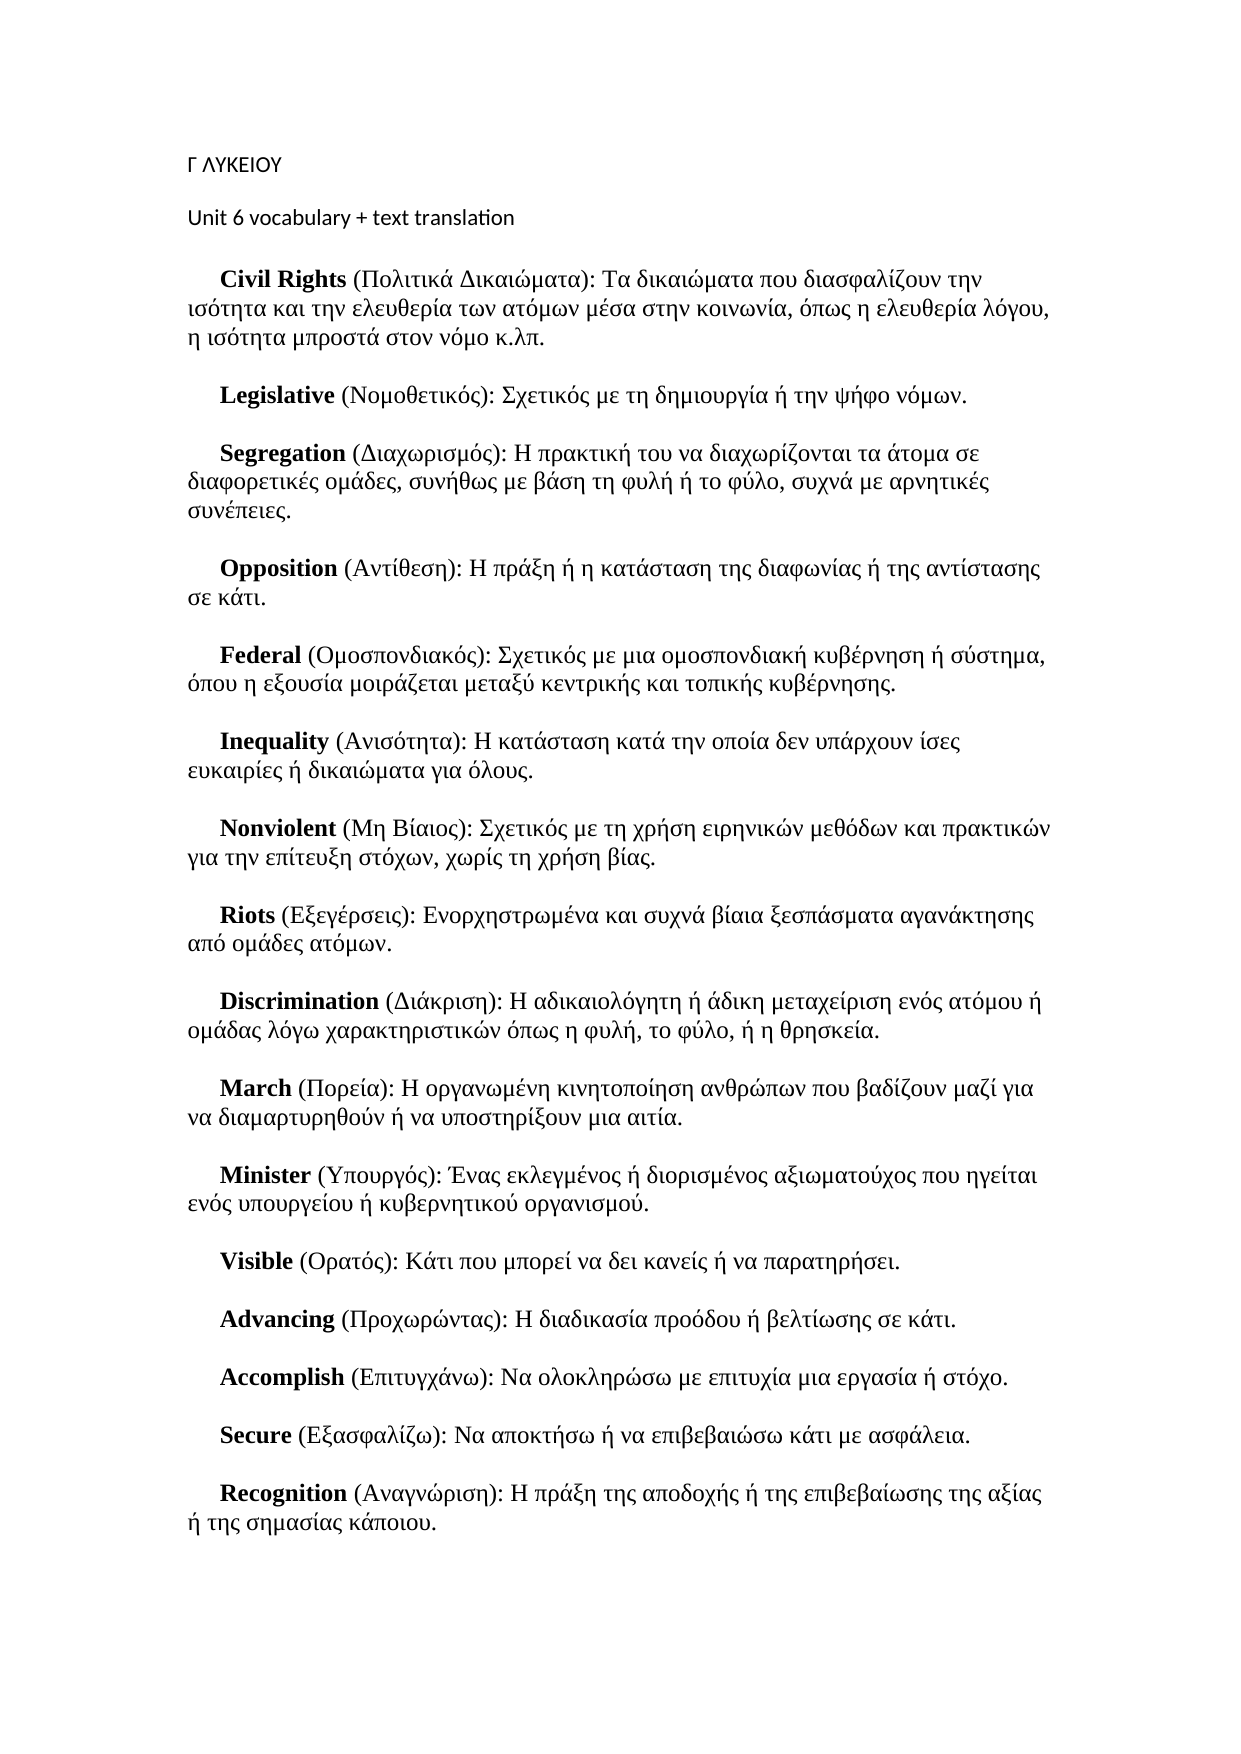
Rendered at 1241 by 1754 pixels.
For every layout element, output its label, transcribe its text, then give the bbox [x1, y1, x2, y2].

text  Visible (Ορατός): Κάτι που μπορεί να δει κανείς ή να παρατηρήσει. [187, 1246, 1053, 1275]
text  Minister (Υπουργός): Ένας εκλεγμένος ή διορισμένος αξιωματούχος που ηγείται ενός υπουργείου ή κυβερνητικού οργανισμού. [187, 1160, 1053, 1217]
text Γ ΛΥΚΕΙΟΥ [187, 150, 1053, 178]
text  Nonviolent (Μη Βίαιος): Σχετικός με τη χρήση ειρηνικών μεθόδων και πρακτικών για την επίτευξη στόχων, χωρίς τη χρήση βίας. [187, 813, 1053, 871]
text  Secure (Εξασφαλίζω): Να αποκτήσω ή να επιβεβαιώσω κάτι με ασφάλεια. [187, 1420, 1053, 1449]
text  Inequality (Ανισότητα): Η κατάσταση κατά την οποία δεν υπάρχουν ίσες ευκαιρίες ή δικαιώματα για όλους. [187, 726, 1053, 784]
text  Opposition (Αντίθεση): Η πράξη ή η κατάσταση της διαφωνίας ή της αντίστασης σε κάτι. [187, 553, 1053, 611]
text  Riots (Εξεγέρσεις): Ενορχηστρωμένα και συχνά βίαια ξεσπάσματα αγανάκτησης από ομάδες ατόμων. [187, 900, 1053, 957]
text  March (Πορεία): Η οργανωμένη κινητοποίηση ανθρώπων που βαδίζουν μαζί για να διαμαρτυρηθούν ή να υποστηρίξουν μια αιτία. [187, 1073, 1053, 1131]
text  Accomplish (Επιτυγχάνω): Να ολοκληρώσω με επιτυχία μια εργασία ή στόχο. [187, 1362, 1053, 1391]
text  Discrimination (Διάκριση): Η αδικαιολόγητη ή άδικη μεταχείριση ενός ατόμου ή ομάδας λόγω χαρακτηριστικών όπως η φυλή, το φύλο, ή η θρησκεία. [187, 986, 1053, 1044]
text  Civil Rights (Πολιτικά Δικαιώματα): Τα δικαιώματα που διασφαλίζουν την ισότητα και την ελευθερία των ατόμων μέσα στην κοινωνία, όπως η ελευθερία λόγου, η ισότητα μπροστά στον νόμο κ.λπ. [187, 264, 1053, 351]
text  Advancing (Προχωρώντας): Η διαδικασία προόδου ή βελτίωσης σε κάτι. [187, 1304, 1053, 1333]
text Unit 6 vocabulary + text translation [187, 203, 1053, 231]
text  Legislative (Νομοθετικός): Σχετικός με τη δημιουργία ή την ψήφο νόμων. [187, 380, 1053, 408]
text  Recognition (Αναγνώριση): Η πράξη της αποδοχής ή της επιβεβαίωσης της αξίας ή της σημασίας κάποιου. [187, 1478, 1053, 1536]
text  Federal (Ομοσπονδιακός): Σχετικός με μια ομοσπονδιακή κυβέρνηση ή σύστημα, όπου η εξουσία μοιράζεται μεταξύ κεντρικής και τοπικής κυβέρνησης. [187, 640, 1053, 697]
text  Segregation (Διαχωρισμός): Η πρακτική του να διαχωρίζονται τα άτομα σε διαφορετικές ομάδες, συνήθως με βάση τη φυλή ή το φύλο, συχνά με αρνητικές συνέπειες. [187, 438, 1053, 524]
